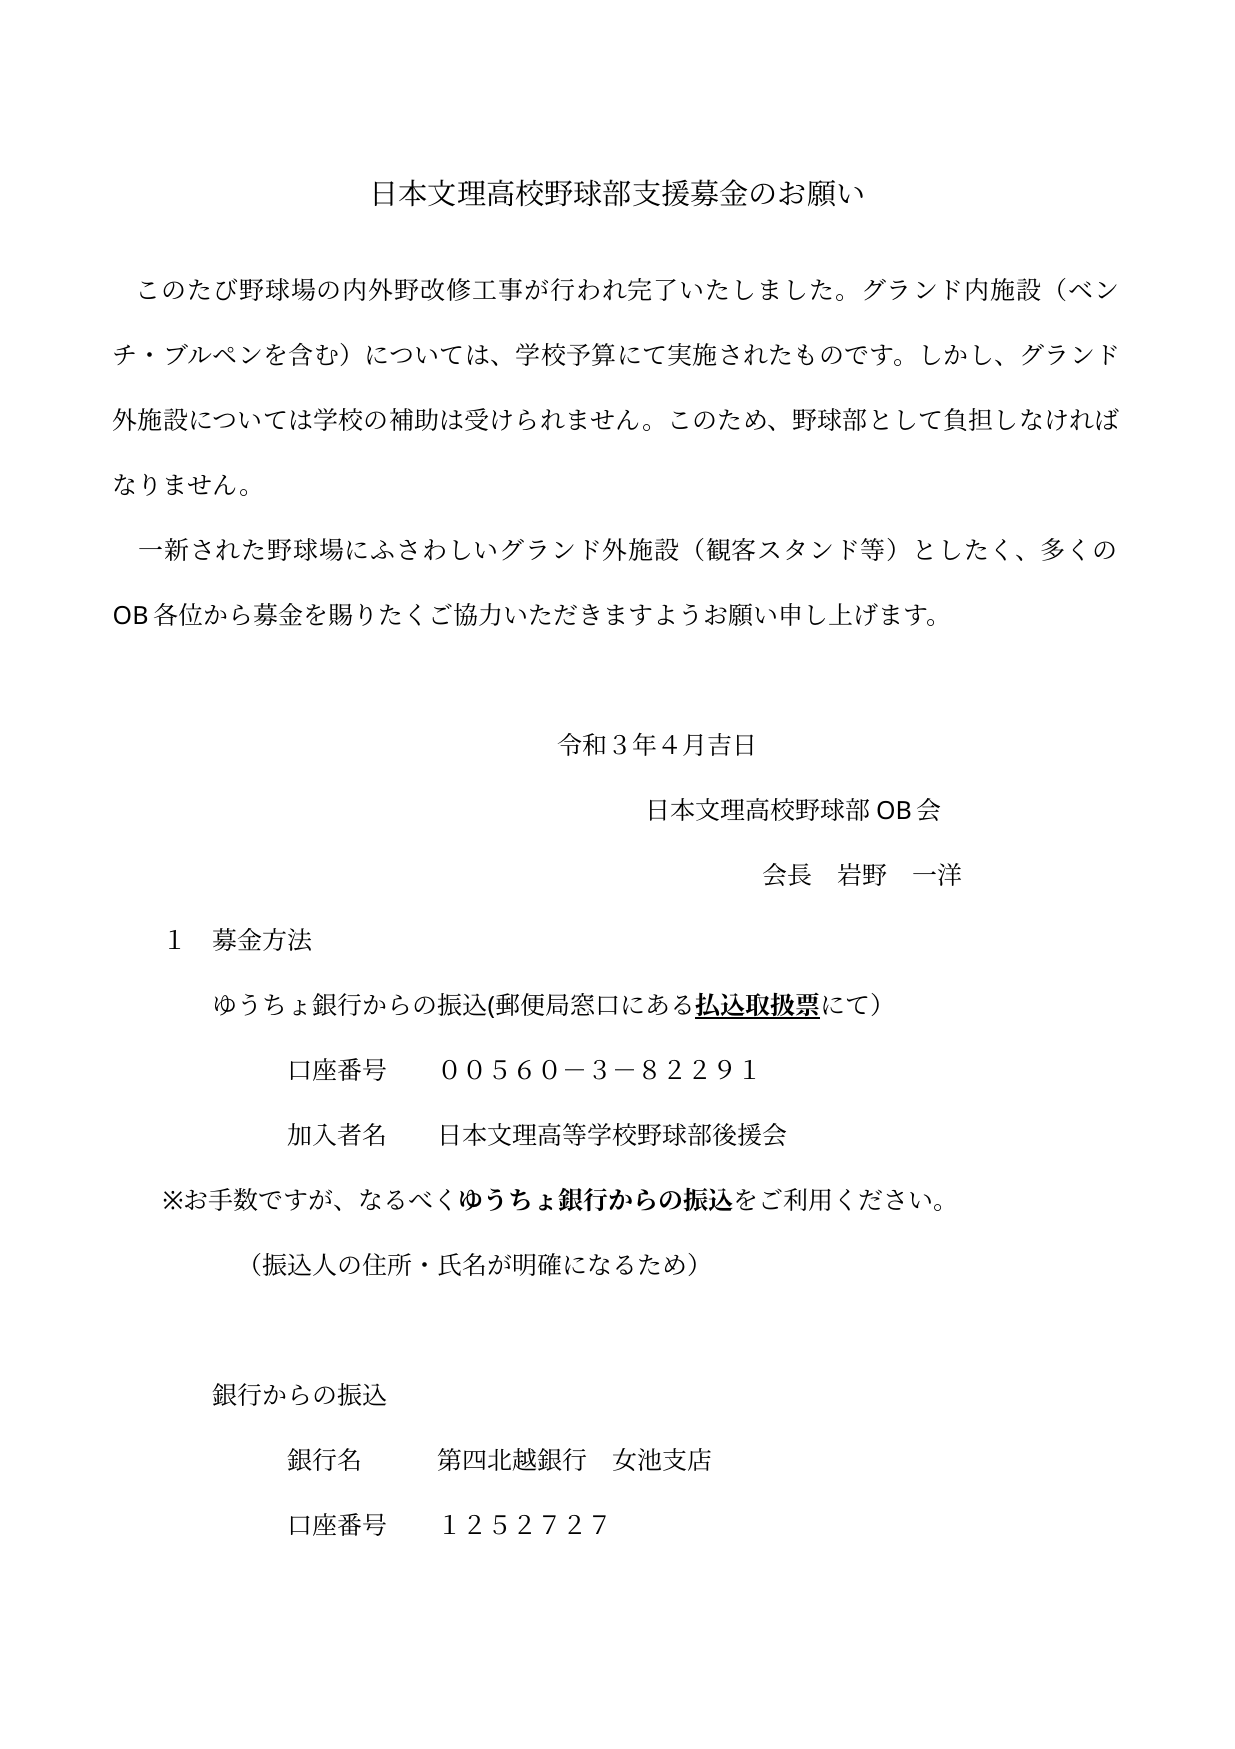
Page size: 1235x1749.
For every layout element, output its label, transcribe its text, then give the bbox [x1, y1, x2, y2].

text 銀行名 第四北越銀行 女池支店 [112, 1427, 1122, 1492]
text ゆうちょ銀行からの振込(郵便局窓口にある払込取扱票にて） [112, 972, 1122, 1037]
text 日本文理高校野球部OB会 [112, 777, 1122, 842]
text ※お手数ですが、なるべくゆうちょ銀行からの振込をご利用ください。 [112, 1167, 1122, 1232]
text 口座番号 ００５６０－３－８２２９１ [112, 1037, 1122, 1102]
text 口座番号 １２５２７２７ [112, 1492, 1122, 1557]
text 加入者名 日本文理高等学校野球部後援会 [112, 1102, 1122, 1167]
text （振込人の住所・氏名が明確になるため） [112, 1232, 1122, 1297]
text １ 募金方法 [112, 907, 1122, 972]
text 日本文理高校野球部支援募金のお願い [112, 159, 1122, 224]
text 銀行からの振込 [112, 1362, 1122, 1427]
text 令和３年４月吉日 [112, 712, 1122, 777]
text 会長 岩野 一洋 [112, 842, 1122, 907]
text このたび野球場の内外野改修工事が行われ完了いたしました。グランド内施設（ベンチ・ブルペンを含む）については、学校予算にて実施されたものです。しかし、グランド外施設については学校の補助は受けられません。このため、野球部として負担しなければなりません。 [112, 257, 1122, 517]
text 一新された野球場にふさわしいグランド外施設（観客スタンド等）としたく、多くのOB各位から募金を賜りたくご協力いただきますようお願い申し上げます。 [112, 517, 1122, 647]
